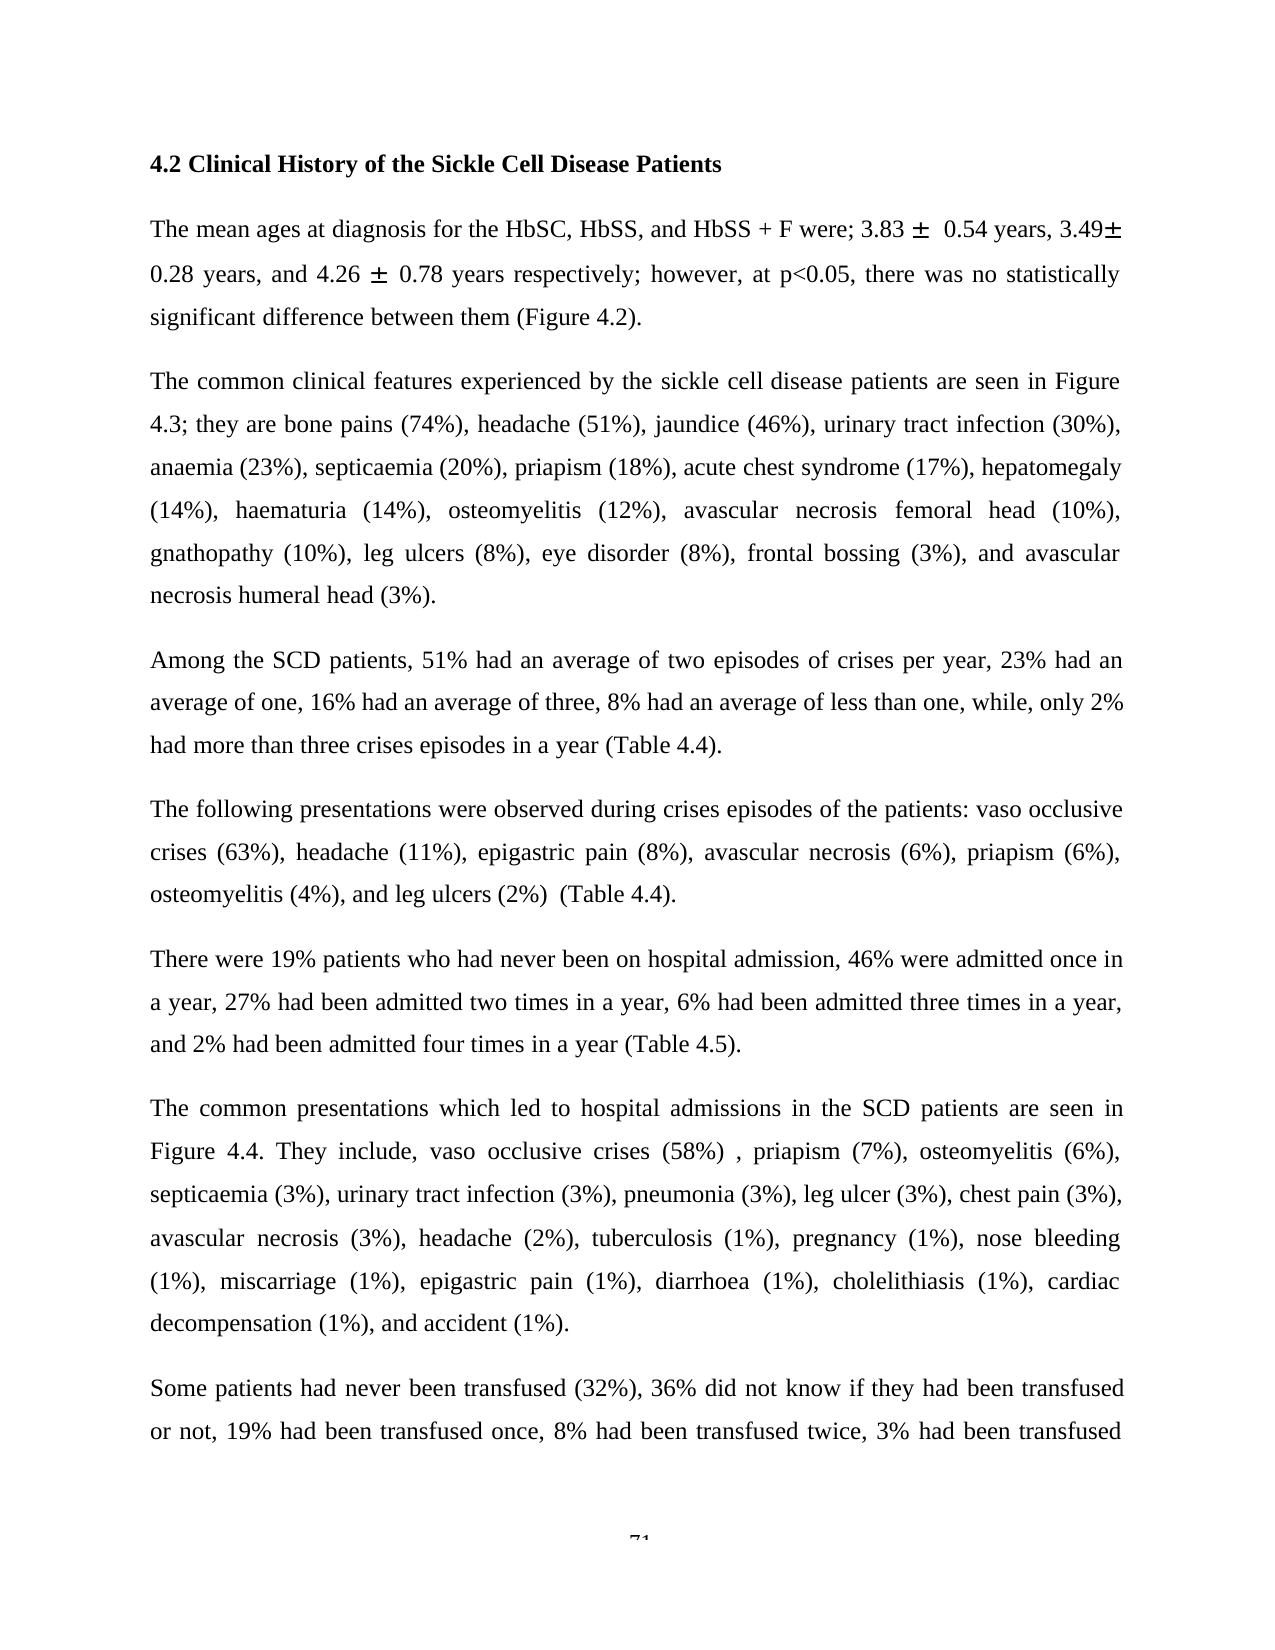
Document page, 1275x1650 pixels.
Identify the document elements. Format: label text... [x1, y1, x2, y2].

text There were 19% patients who had never been on hospital admission, 46% were admitted once in a year, 27% had been admitted two times in a year, 6% had been admitted three times in a year, and 2% had been admitted four times in a year (Table 4.5). [150, 944, 1125, 1058]
text avascular necrosis (3%), headache (2%), tuberculosis (1%), pregnancy (1%), nose bleeding [150, 1223, 1275, 1251]
text osteomyelitis (4%), and leg ulcers (2%) (Table 4.4). [150, 880, 1275, 908]
text 0.28 years, and 4.26 ± 0.78 years respectively; however, at p<0.05, there was no statistically significant difference between them (Figure 4.2). [150, 258, 1126, 330]
text Among the SCD patients, 51% had an average of two episodes of crises per year, 23% had an average of one, 16% had an average of three, 8% had an average of less than one, while, only 2% had more than three crises episodes in a year (Table 4.4). [150, 645, 1124, 758]
text The common presentations which led to hospital admissions in the SCD patients are seen in Figure 4.4. They include, vaso occlusive crises (58%) , priapism (7%), osteomyelitis (6%), [150, 1093, 1125, 1165]
text (14%), haematuria (14%), osteomyelitis (12%), avascular necrosis femoral head (10%), [150, 495, 1275, 524]
text Some patients had never been transfused (32%), 36% did not know if they had been transfused or not, 19% had been transfused once, 8% had been transfused twice, 3% had been transfused [150, 1373, 1124, 1444]
text The common clinical features experienced by the sickle cell disease patients are seen in Figure 4.3; they are bone pains (74%), headache (51%), jaundice (46%), urinary tract infection (30%), [150, 366, 1126, 438]
text (1%), miscarriage (1%), epigastric pain (1%), diarrhoea (1%), cholelithiasis (1%), cardiac [150, 1266, 1275, 1294]
text septicaemia (3%), urinary tract infection (3%), pneumonia (3%), leg ulcer (3%), chest pain (3%), [150, 1179, 1275, 1208]
text The following presentations were observed during crises episodes of the patients: vaso occlusive crises (63%), headache (11%), epigastric pain (8%), avascular necrosis (6%), priapism (6%), [150, 794, 1124, 866]
text gnathopathy (10%), leg ulcers (8%), eye disorder (8%), frontal bossing (3%), and avascular necrosis humeral head (3%). [150, 538, 1126, 609]
text decompensation (1%), and accident (1%). [150, 1308, 1275, 1337]
list Clinical History of the Sickle Cell Disease Patients [150, 149, 1275, 178]
text The mean ages at diagnosis for the HbSC, HbSS, and HbSS + F were; 3.83 ± 0.54 years, 3.49± [150, 213, 1275, 243]
text anaemia (23%), septicaemia (20%), priapism (18%), acute chest syndrome (17%), hepatomegaly [150, 452, 1275, 481]
